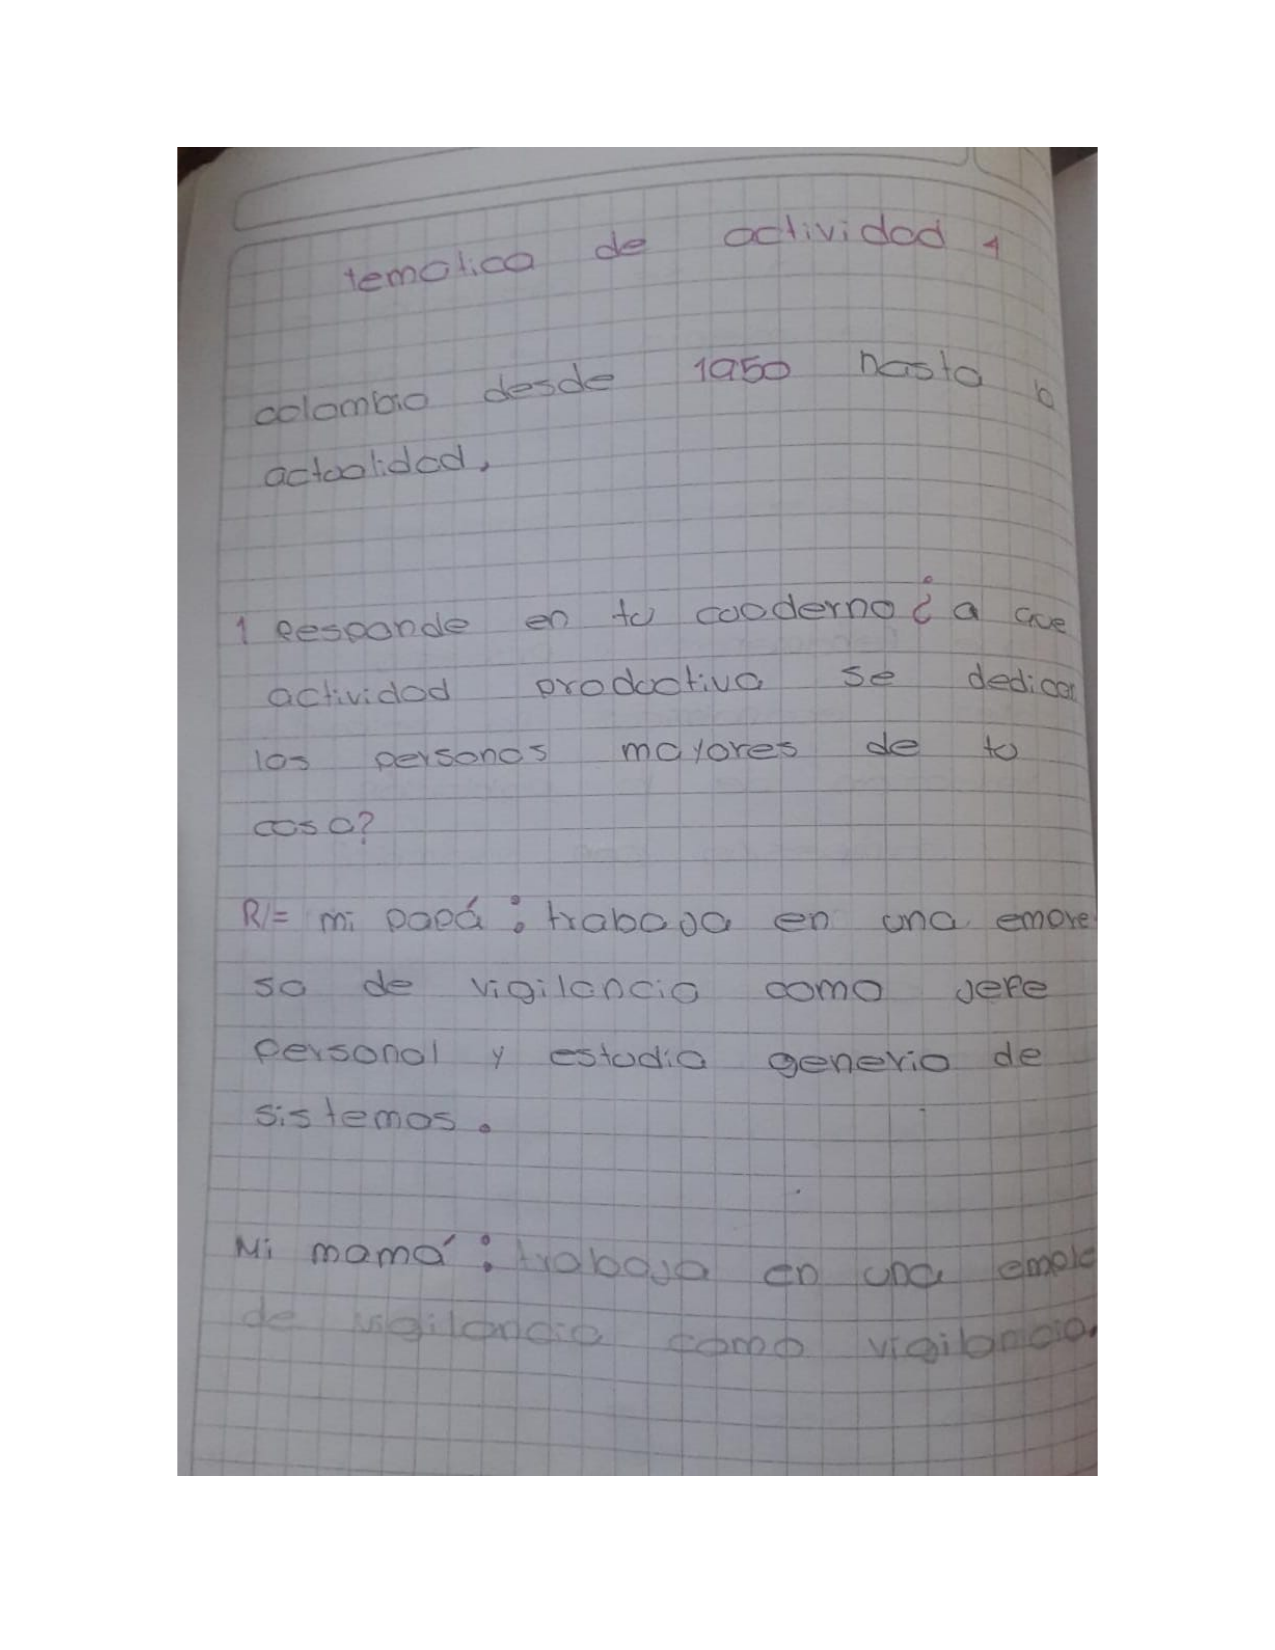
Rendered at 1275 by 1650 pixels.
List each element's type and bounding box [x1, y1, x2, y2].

picture [177, 147, 1098, 1476]
